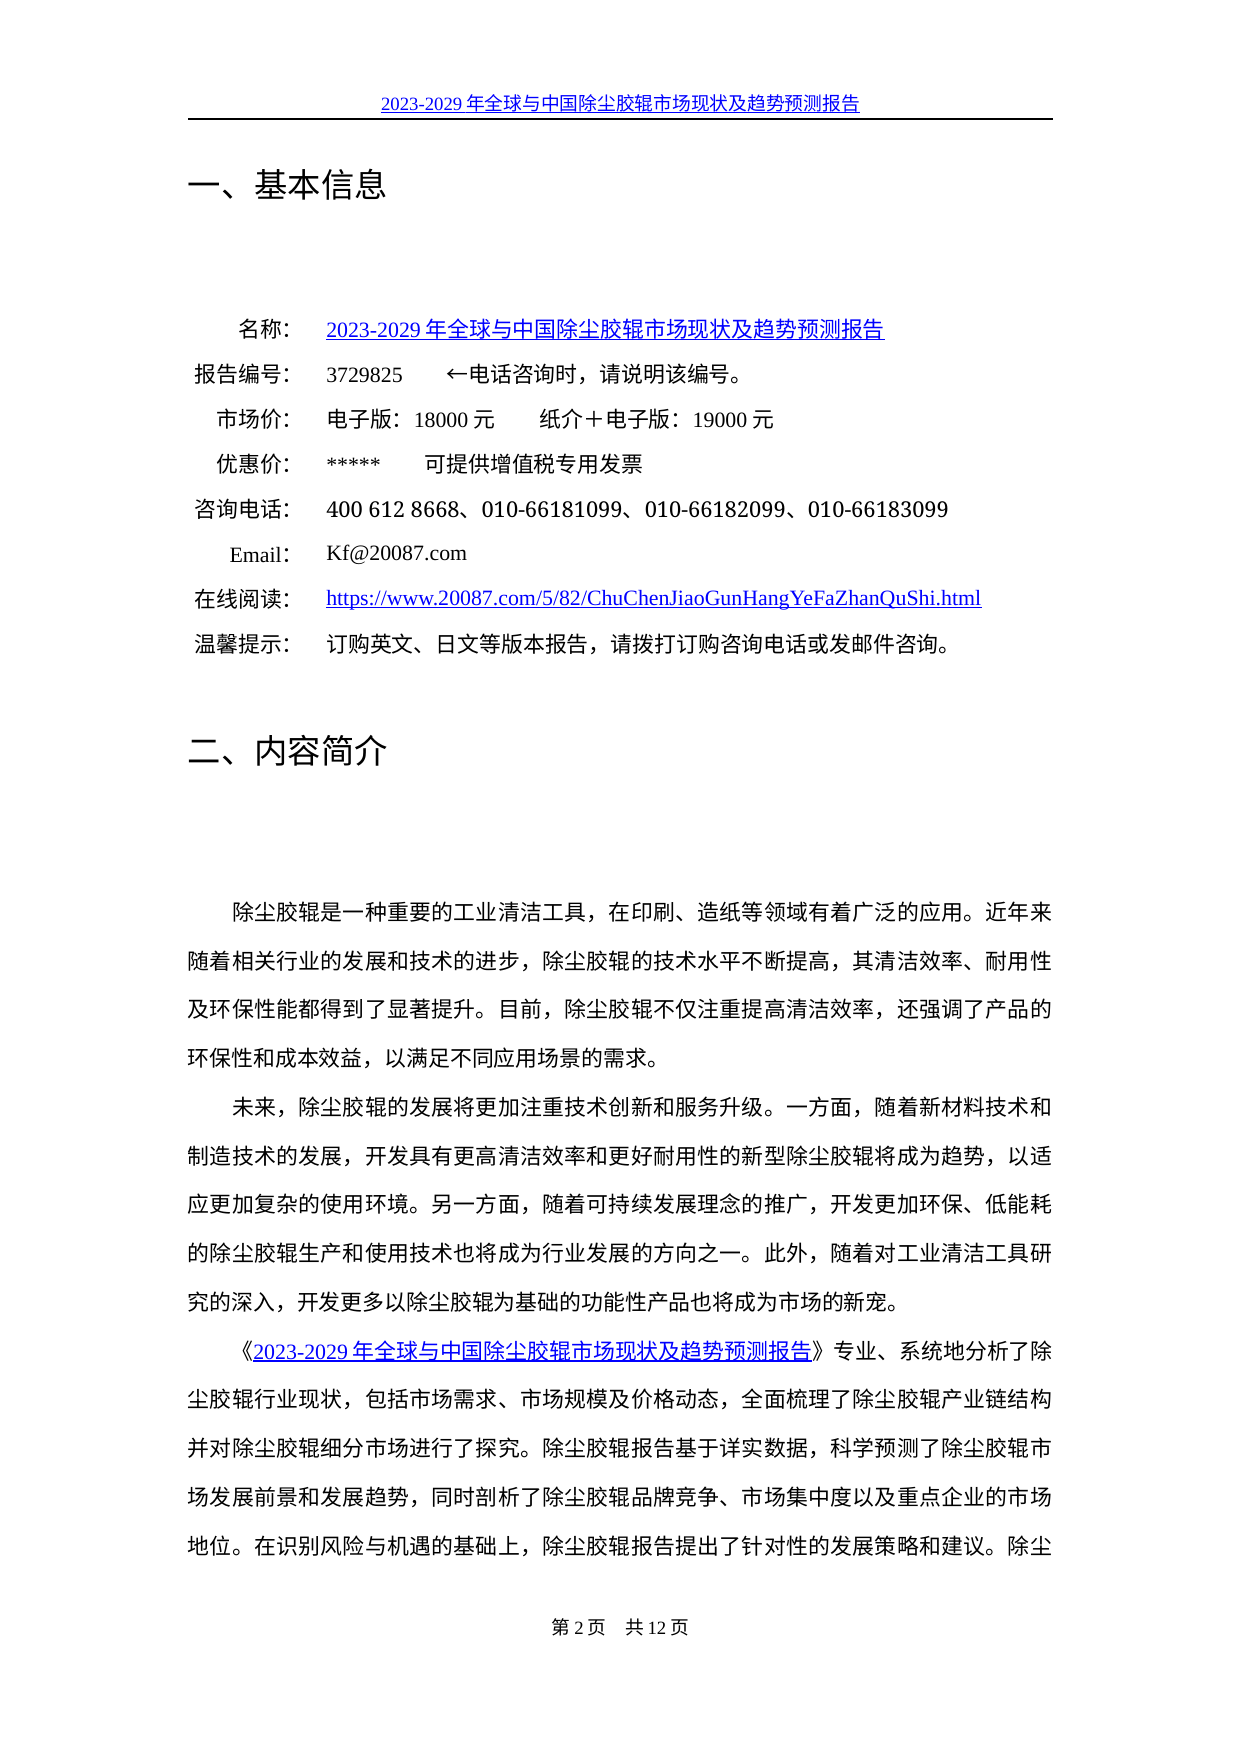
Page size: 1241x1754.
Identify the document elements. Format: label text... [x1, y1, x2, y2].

table_cell 市场价： [167, 402, 315, 447]
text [187, 894, 1053, 1561]
table_cell [315, 582, 1073, 627]
table_cell Kf@20087.com [315, 537, 1073, 582]
table_cell Email： [167, 537, 315, 582]
table_header 名称： [167, 312, 315, 357]
table_cell 3729825 ←电话咨询时，请说明该编号。 [315, 357, 1073, 402]
table_cell 咨询电话： [167, 492, 315, 537]
title 一、基本信息 [187, 150, 1053, 215]
table_cell 订购英文、日文等版本报告，请拨打订购咨询电话或发邮件咨询。 [315, 627, 1073, 672]
table_cell 400 612 8668、010-66181099、010-66182099、010-66183099 [315, 492, 1073, 537]
table_cell 优惠价： [167, 447, 315, 492]
table_cell ***** 可提供增值税专用发票 [315, 447, 1073, 492]
title 二、内容简介 [187, 717, 1053, 782]
table_cell 温馨提示： [167, 627, 315, 672]
table_cell 电子版：18000 元 纸介＋电子版：19000 元 [315, 402, 1073, 447]
table_cell 在线阅读： [167, 582, 315, 627]
table_header 2023-2029年全球与中国除尘胶辊市场现状及趋势预测报告 [315, 312, 1073, 357]
table_cell 报告编号： [167, 357, 315, 402]
